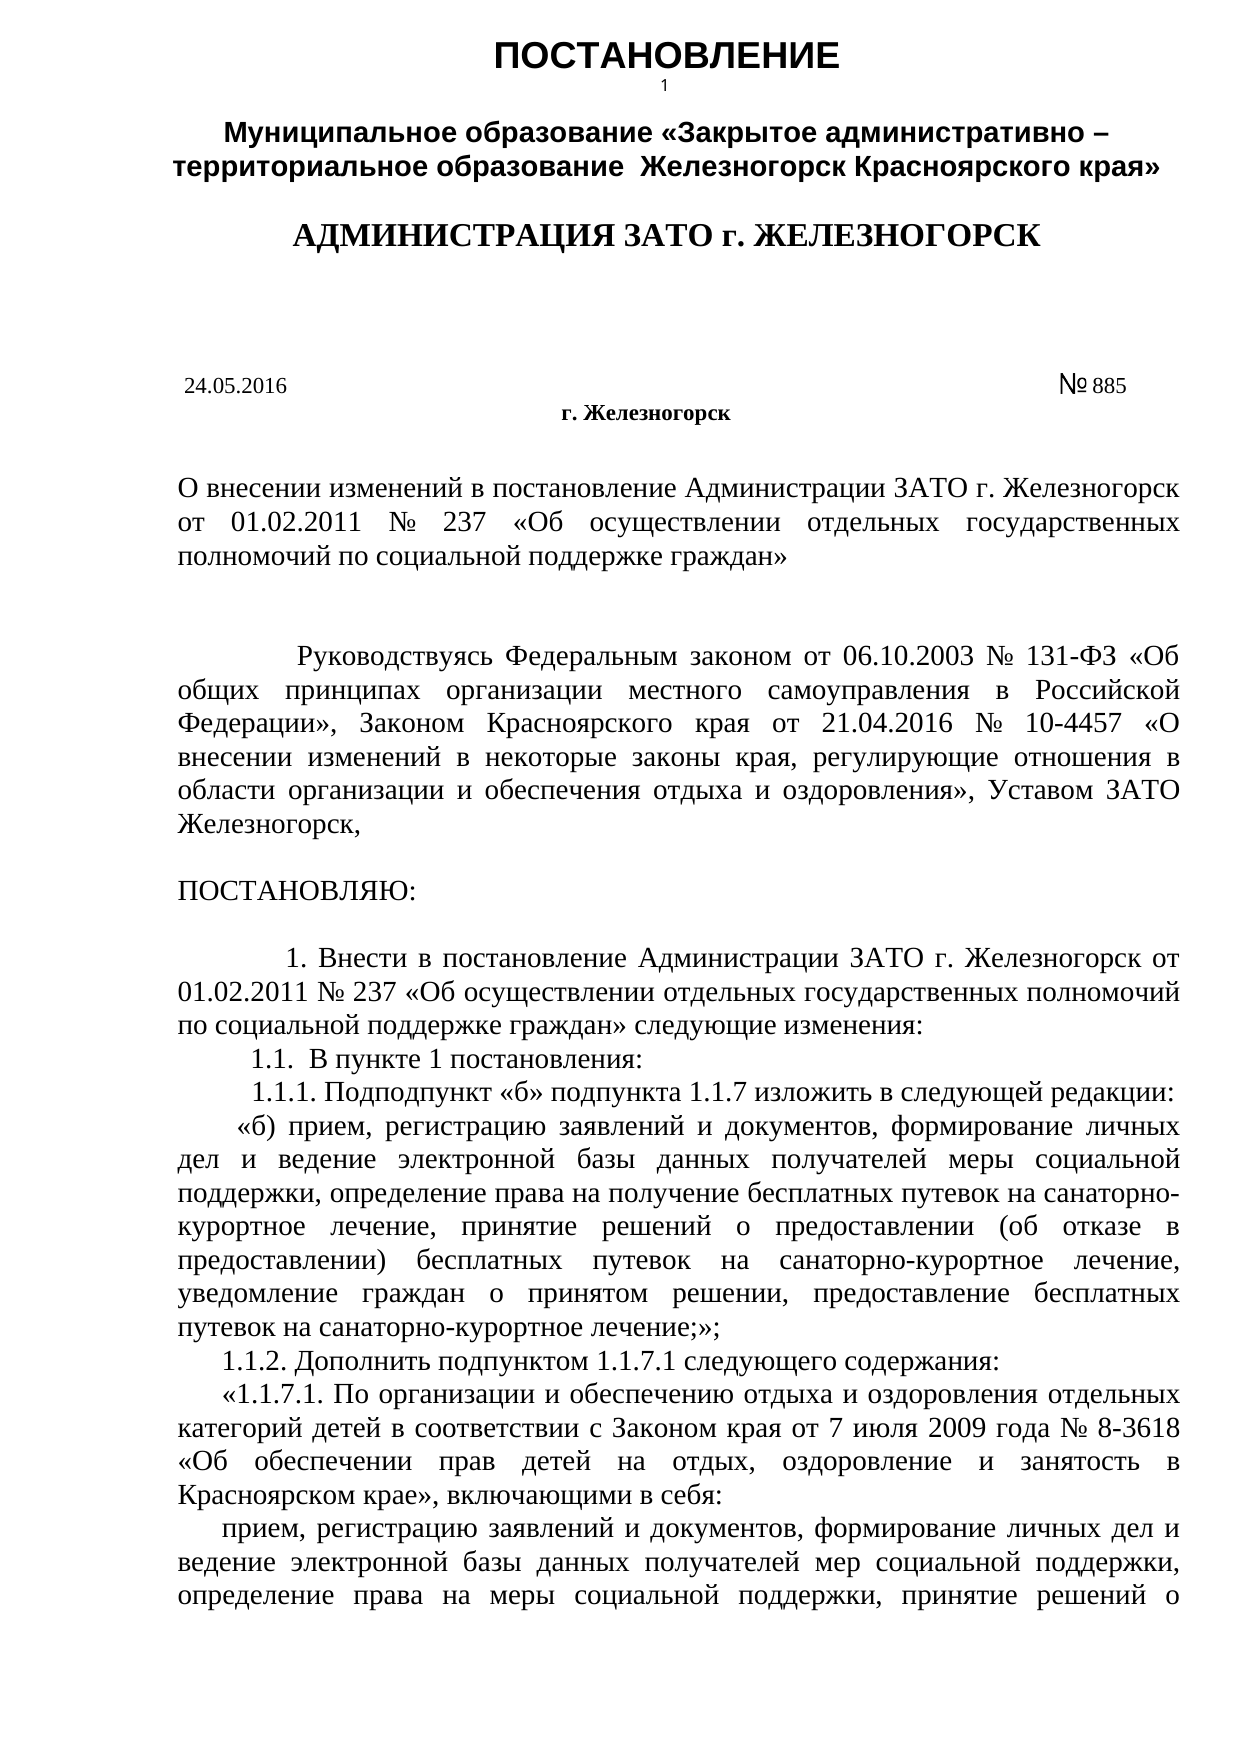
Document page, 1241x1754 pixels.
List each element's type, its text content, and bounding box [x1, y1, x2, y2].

text 24.05.2016 885 [121, 372, 1171, 399]
text 1.1.2. Дополнить подпунктом 1.1.7.1 следующего содержания: [177, 1343, 1181, 1376]
text ПОСТАНОВЛЕНИЕ [151, 33, 1182, 77]
text ПОСТАНОВЛЯЮ: [177, 873, 1181, 907]
text «б) прием, регистрацию заявлений и документов, формирование личных дел и ведение электронной базы данных получателей меры социальной поддержки, определение права на получение бесплатных путевок на санаторно-курортное лечение, принятие решений о предоставлении (об отказе в предоставлении) бесплатных путевок на санаторно-курортное лечение, уведомление граждан о принятом решении, предоставление бесплатных путевок на санаторно-курортное лечение;»; [177, 1108, 1181, 1343]
text г. Железногорск [121, 399, 1171, 425]
text Руководствуясь Федеральным законом от 06.10.2003 № 131-ФЗ «Об общих принципах организации местного самоуправления в Российской Федерации», Законом Красноярского края от 21.04.2016 № 10-4457 «О внесении изменений в некоторые законы края, регулирующие отношения в области организации и обеспечения отдыха и оздоровления», Уставом ЗАТО Железногорск, [177, 638, 1181, 839]
text О внесении изменений в постановление Администрации ЗАТО г. Железногорск от 01.02.2011 № 237 «Об осуществлении отдельных государственных полномочий по социальной поддержке граждан» [177, 471, 1181, 571]
text 1. Внести в постановление Администрации ЗАТО г. Железногорск от 01.02.2011 № 237 «Об осуществлении отдельных государственных полномочий по социальной поддержке граждан» следующие изменения: [177, 940, 1181, 1041]
text 1.1. В пункте 1 постановления: [177, 1041, 1181, 1074]
subtitle АДМИНИСТРАЦИЯ ЗАТО г. ЖЕЛЕЗНОГОРСК [151, 216, 1182, 254]
text «1.1.7.1. По организации и обеспечению отдыха и оздоровления отдельных категорий детей в соответствии с Законом края от 7 июля 2009 года № 8-3618 «Об обеспечении прав детей на отдых, оздоровление и занятость в Красноярском крае», включающими в себя: [177, 1376, 1181, 1510]
text Муниципальное образование «Закрытое административно – территориальное образование Железногорск Красноярского края» [151, 115, 1182, 182]
text 1.1.1. Подподпункт «б» подпункта 1.1.7 изложить в следующей редакции: [251, 1074, 1181, 1108]
